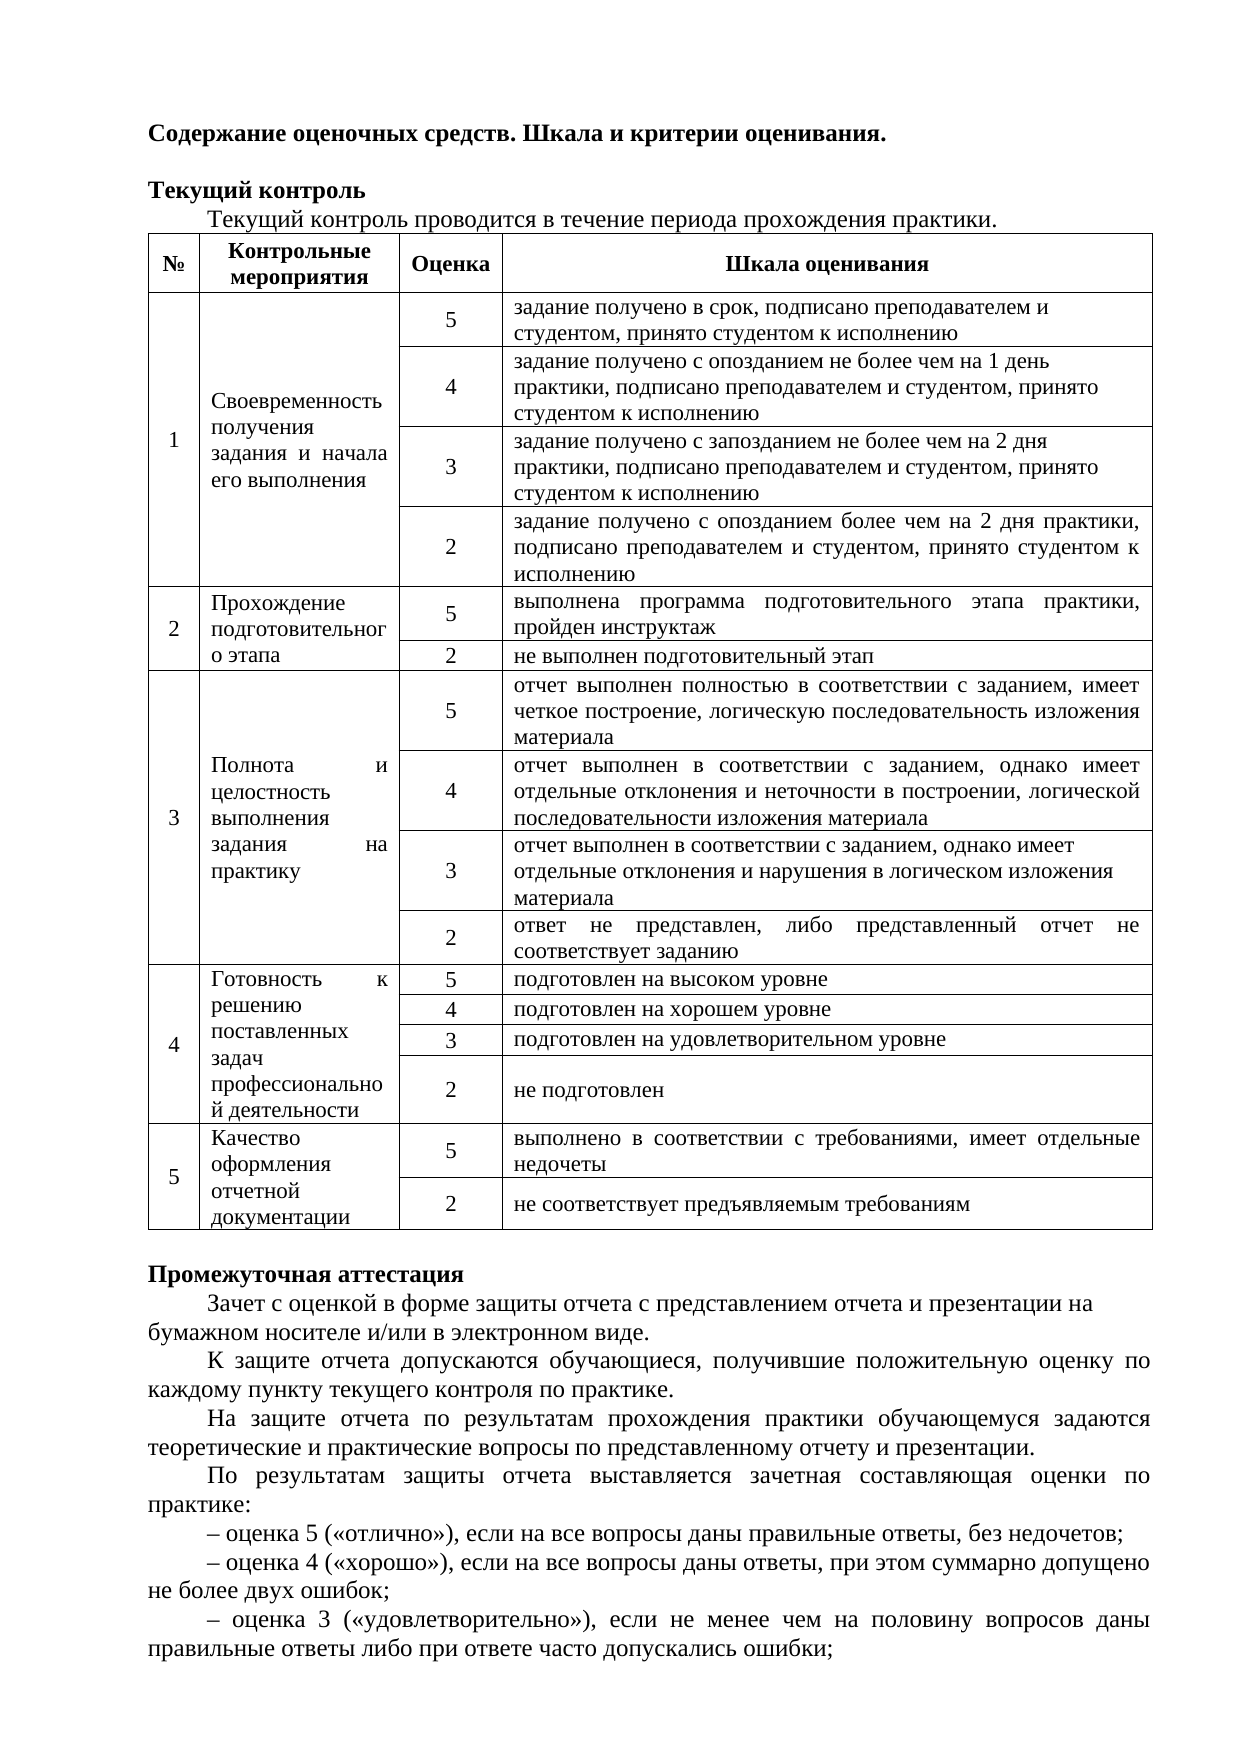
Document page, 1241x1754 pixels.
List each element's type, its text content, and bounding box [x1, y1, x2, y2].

table_cell 5 [400, 1124, 502, 1177]
table_cell 3 [400, 427, 502, 506]
table_cell 3 [149, 671, 199, 964]
table_cell подготовлен на хорошем уровне [503, 995, 1152, 1024]
table_cell выполнено в соответствии с требованиями, имеет отдельные недочеты [503, 1124, 1152, 1177]
table_cell 5 [400, 293, 502, 346]
table_cell 4 [400, 751, 502, 830]
table_cell 2 [400, 911, 502, 964]
table_cell не выполнен подготовительный этап [503, 641, 1152, 670]
table_cell 5 [400, 965, 502, 994]
list – оценка 5 («отлично»), если на все вопросы даны правильные ответы, без недочетов; [148, 1518, 1152, 1547]
table_cell подготовлен на удовлетворительном уровне [503, 1025, 1152, 1055]
table_cell отчет выполнен в соответствии с заданием, однако имеет отдельные отклонения и неточности в построении, логической последовательности изложения материала [503, 751, 1152, 830]
list – оценка 3 («удовлетворительно»), если не менее чем на половину вопросов даны правильные ответы либо при ответе часто допускались ошибки; [148, 1604, 1152, 1662]
text На защите отчета по результатам прохождения практики обучающемуся задаются теоретические и практические вопросы по представленному отчету и презентации. [148, 1403, 1152, 1460]
list – оценка 4 («хорошо»), если на все вопросы даны ответы, при этом суммарно допущено не более двух ошибок; [148, 1547, 1152, 1604]
table_cell не подготовлен [503, 1056, 1152, 1123]
table_cell задание получено с опозданием более чем на 2 дня практики, подписано преподавателем и студентом, принято студентом к исполнению [503, 507, 1152, 586]
table_cell Полнота и целостность выполнения задания на практику [200, 671, 399, 964]
table_cell 3 [400, 1025, 502, 1055]
text По результатам защиты отчета выставляется зачетная составляющая оценки по практике: [148, 1460, 1152, 1518]
table_cell отчет выполнен в соответствии с заданием, однако имеет отдельные отклонения и нарушения в логическом изложения материала [503, 831, 1152, 910]
table_cell Прохождение подготовительного этапа [200, 587, 399, 670]
table_cell 5 [149, 1124, 199, 1229]
table_cell Качество оформления отчетной документации [200, 1124, 399, 1229]
table_cell задание получено в срок, подписано преподавателем и студентом, принято студентом к исполнению [503, 293, 1152, 346]
table_header Шкала оценивания [503, 234, 1152, 292]
table_cell 2 [400, 1178, 502, 1229]
text Текущий контроль [148, 176, 1152, 204]
table_cell задание получено с запозданием не более чем на 2 дня практики, подписано преподавателем и студентом, принято студентом к исполнению [503, 427, 1152, 506]
table_cell 4 [400, 995, 502, 1024]
text Зачет с оценкой в форме защиты отчета с представлением отчета и презентации на бумажном носителе и/или в электронном виде. [148, 1288, 1152, 1345]
text Промежуточная аттестация [148, 1259, 1152, 1288]
table_cell задание получено с опозданием не более чем на 1 день практики, подписано преподавателем и студентом, принято студентом к исполнению [503, 347, 1152, 426]
table_cell ответ не представлен, либо представленный отчет не соответствует заданию [503, 911, 1152, 964]
table_cell 4 [149, 965, 199, 1123]
text Текущий контроль проводится в течение периода прохождения практики. [148, 204, 1152, 233]
table_cell Своевременность получения задания и начала его выполнения [200, 293, 399, 586]
table_cell 2 [400, 1056, 502, 1123]
text Содержание оценочных средств. Шкала и критерии оценивания. [148, 118, 1152, 147]
table_header № [149, 234, 199, 292]
table_cell 1 [149, 293, 199, 586]
table_cell 2 [400, 641, 502, 670]
table_cell Готовность к решению поставленных задач профессиональной деятельности [200, 965, 399, 1123]
table_cell 3 [400, 831, 502, 910]
table_cell 5 [400, 587, 502, 640]
table_header Оценка [400, 234, 502, 292]
table_cell подготовлен на высоком уровне [503, 965, 1152, 994]
table_cell выполнена программа подготовительного этапа практики, пройден инструктаж [503, 587, 1152, 640]
table_cell 4 [400, 347, 502, 426]
table_header Контрольные мероприятия [200, 234, 399, 292]
table_cell 2 [149, 587, 199, 670]
text К защите отчета допускаются обучающиеся, получившие положительную оценку по каждому пункту текущего контроля по практике. [148, 1345, 1152, 1403]
table_cell 5 [400, 671, 502, 750]
table_cell 2 [400, 507, 502, 586]
table_cell не соответствует предъявляемым требованиям [503, 1178, 1152, 1229]
table_cell отчет выполнен полностью в соответствии с заданием, имеет четкое построение, логическую последовательность изложения материала [503, 671, 1152, 750]
